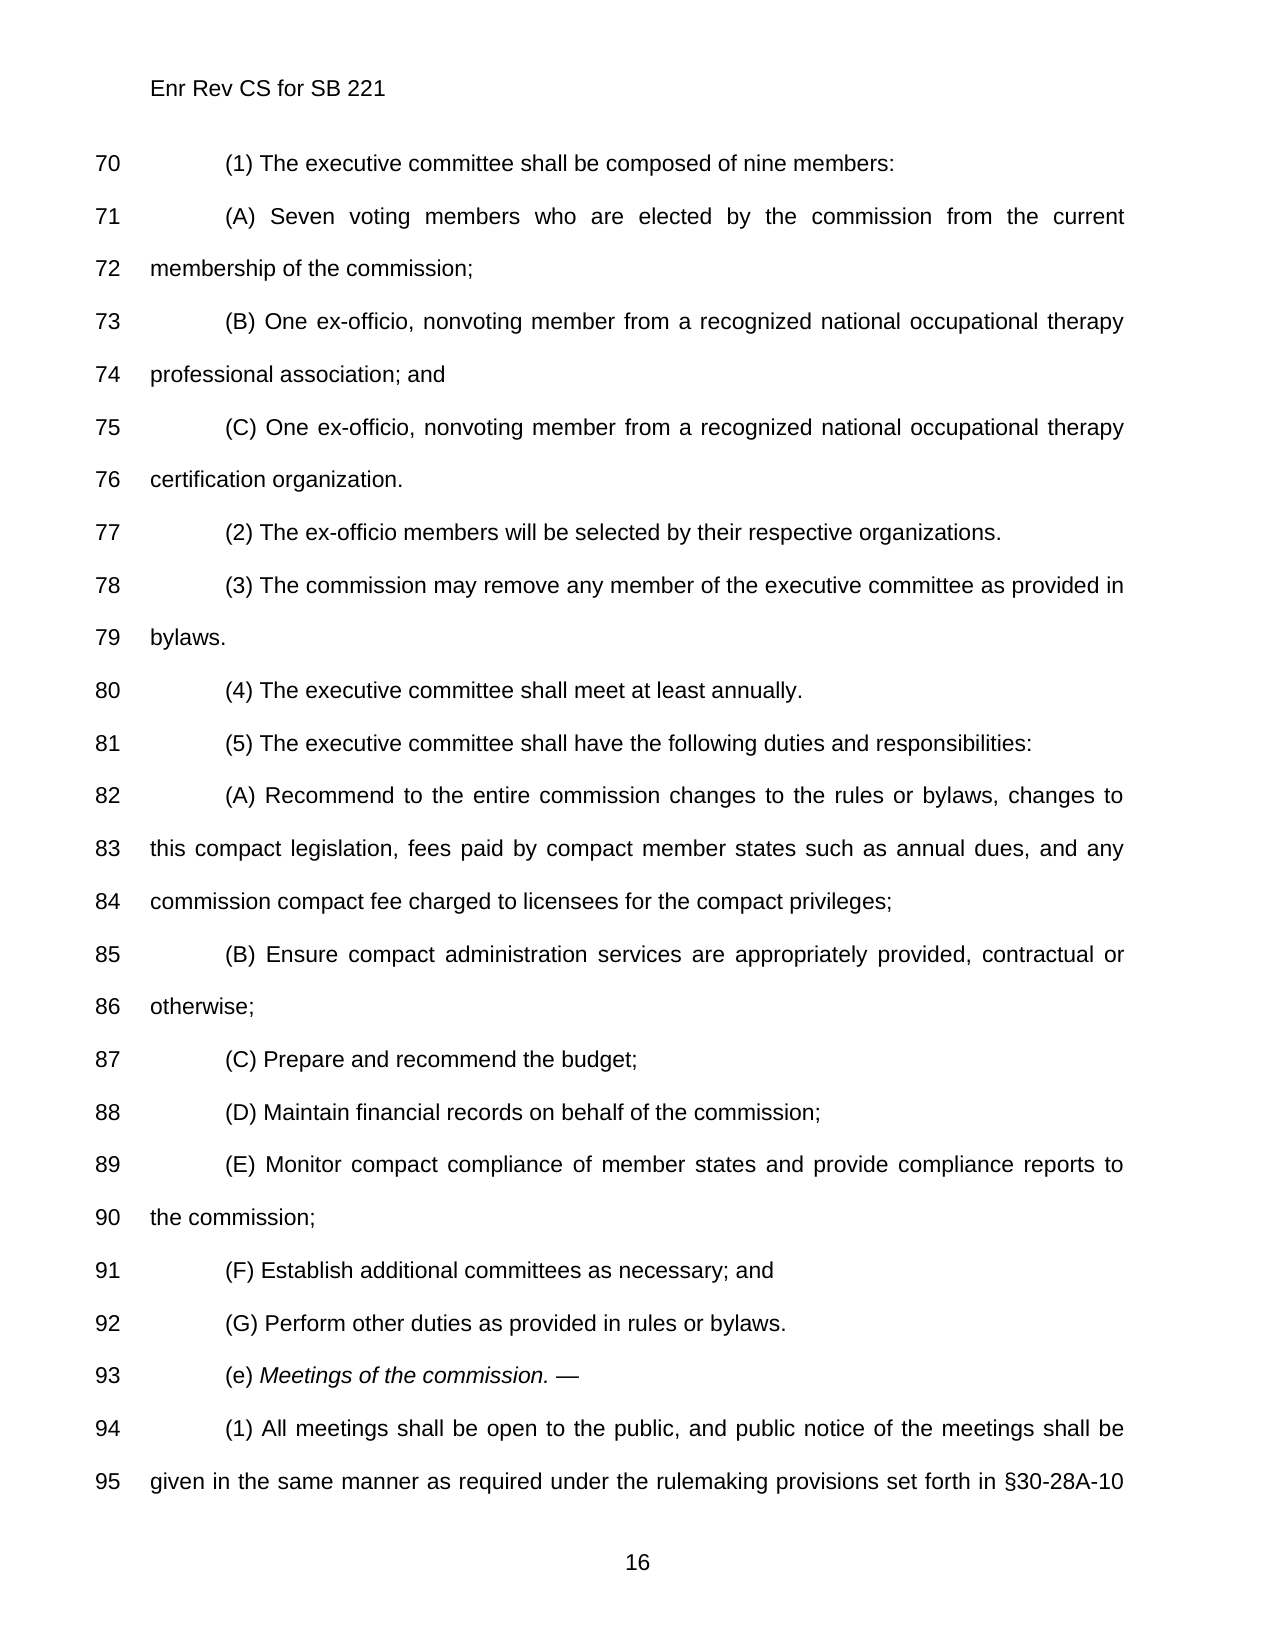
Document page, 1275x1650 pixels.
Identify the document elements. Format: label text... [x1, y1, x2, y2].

text (5) The executive committee shall have the following duties and responsibilities: [150, 730, 1125, 756]
text (C) One ex-officio, nonvoting member from a recognized national occupational therapy certification organization. [150, 413, 1125, 493]
text (e) Meetings of the commission. — [150, 1362, 1125, 1389]
text (4) The executive committee shall meet at least annually. [150, 677, 1125, 703]
text (B) One ex-officio, nonvoting member from a recognized national occupational therapy professional association; and [150, 308, 1125, 387]
text (F) Establish additional committees as necessary; and [150, 1257, 1125, 1283]
text (3) The commission may remove any member of the executive committee as provided in bylaws. [150, 572, 1125, 651]
text (2) The ex-officio members will be selected by their respective organizations. [150, 519, 1125, 545]
text (D) Maintain financial records on behalf of the commission; [150, 1099, 1125, 1125]
text (G) Perform other duties as provided in rules or bylaws. [150, 1309, 1125, 1336]
text (E) Monitor compact compliance of member states and provide compliance reports to the commission; [150, 1151, 1125, 1231]
text (A) Recommend to the entire commission changes to the rules or bylaws, changes to this compact legislation, fees paid by compact member states such as annual dues, and any commission compact fee charged to licensees for the compact privileges; [150, 782, 1125, 914]
text (B) Ensure compact administration services are appropriately provided, contractual or otherwise; [150, 941, 1125, 1020]
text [150, 1415, 1125, 1494]
text (1) The executive committee shall be composed of nine members: [150, 150, 1125, 176]
text (C) Prepare and recommend the budget; [150, 1046, 1125, 1072]
text (A) Seven voting members who are elected by the commission from the current membership of the commission; [150, 203, 1125, 282]
